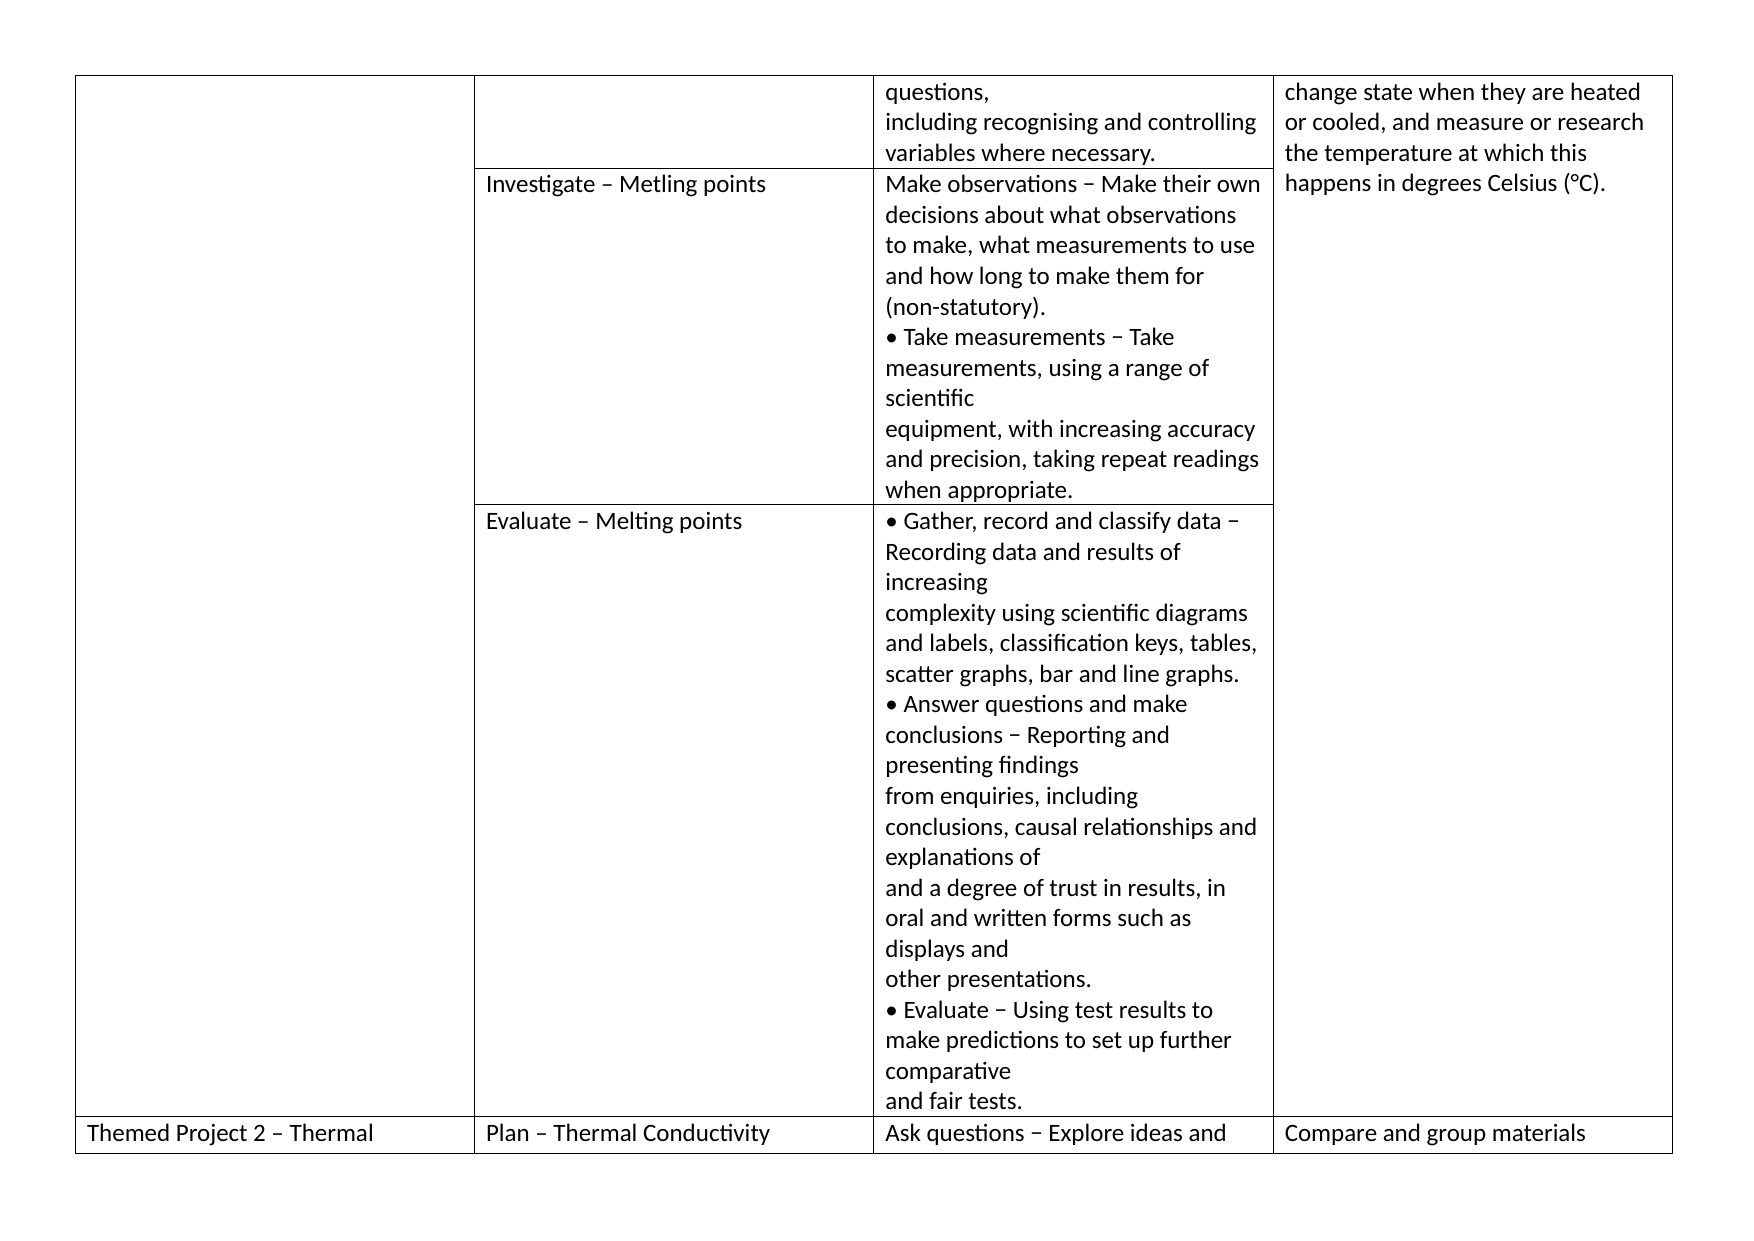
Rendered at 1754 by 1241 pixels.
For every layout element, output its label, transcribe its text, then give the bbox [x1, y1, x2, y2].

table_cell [76, 1117, 474, 1153]
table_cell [874, 1117, 1273, 1153]
table_cell Investigate – Metling points [475, 169, 873, 504]
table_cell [1274, 1117, 1672, 1153]
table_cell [76, 76, 474, 1116]
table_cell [874, 76, 1273, 168]
table_cell • Gather, record and classify data − Recording data and results of increasing complexity using scientific diagrams and labels, classification keys, tables, scatter graphs, bar and line graphs. • Answer questions and make conclusions − Reporting and presenting findings from enquiries, including conclusions, causal relationships and explanations of and a degree of trust in results, in oral and written forms such as displays and other presentations. • Evaluate − Using test results to make predictions to set up further comparative and fair tests. [874, 505, 1273, 1116]
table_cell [475, 1117, 873, 1153]
table_cell Evaluate – Melting points [475, 505, 873, 1116]
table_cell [475, 76, 873, 168]
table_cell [1274, 76, 1672, 1116]
table_cell Make observations − Make their own decisions about what observations to make, what measurements to use and how long to make them for (non-statutory). • Take measurements − Take measurements, using a range of scientific equipment, with increasing accuracy and precision, taking repeat readings when appropriate. [874, 169, 1273, 504]
